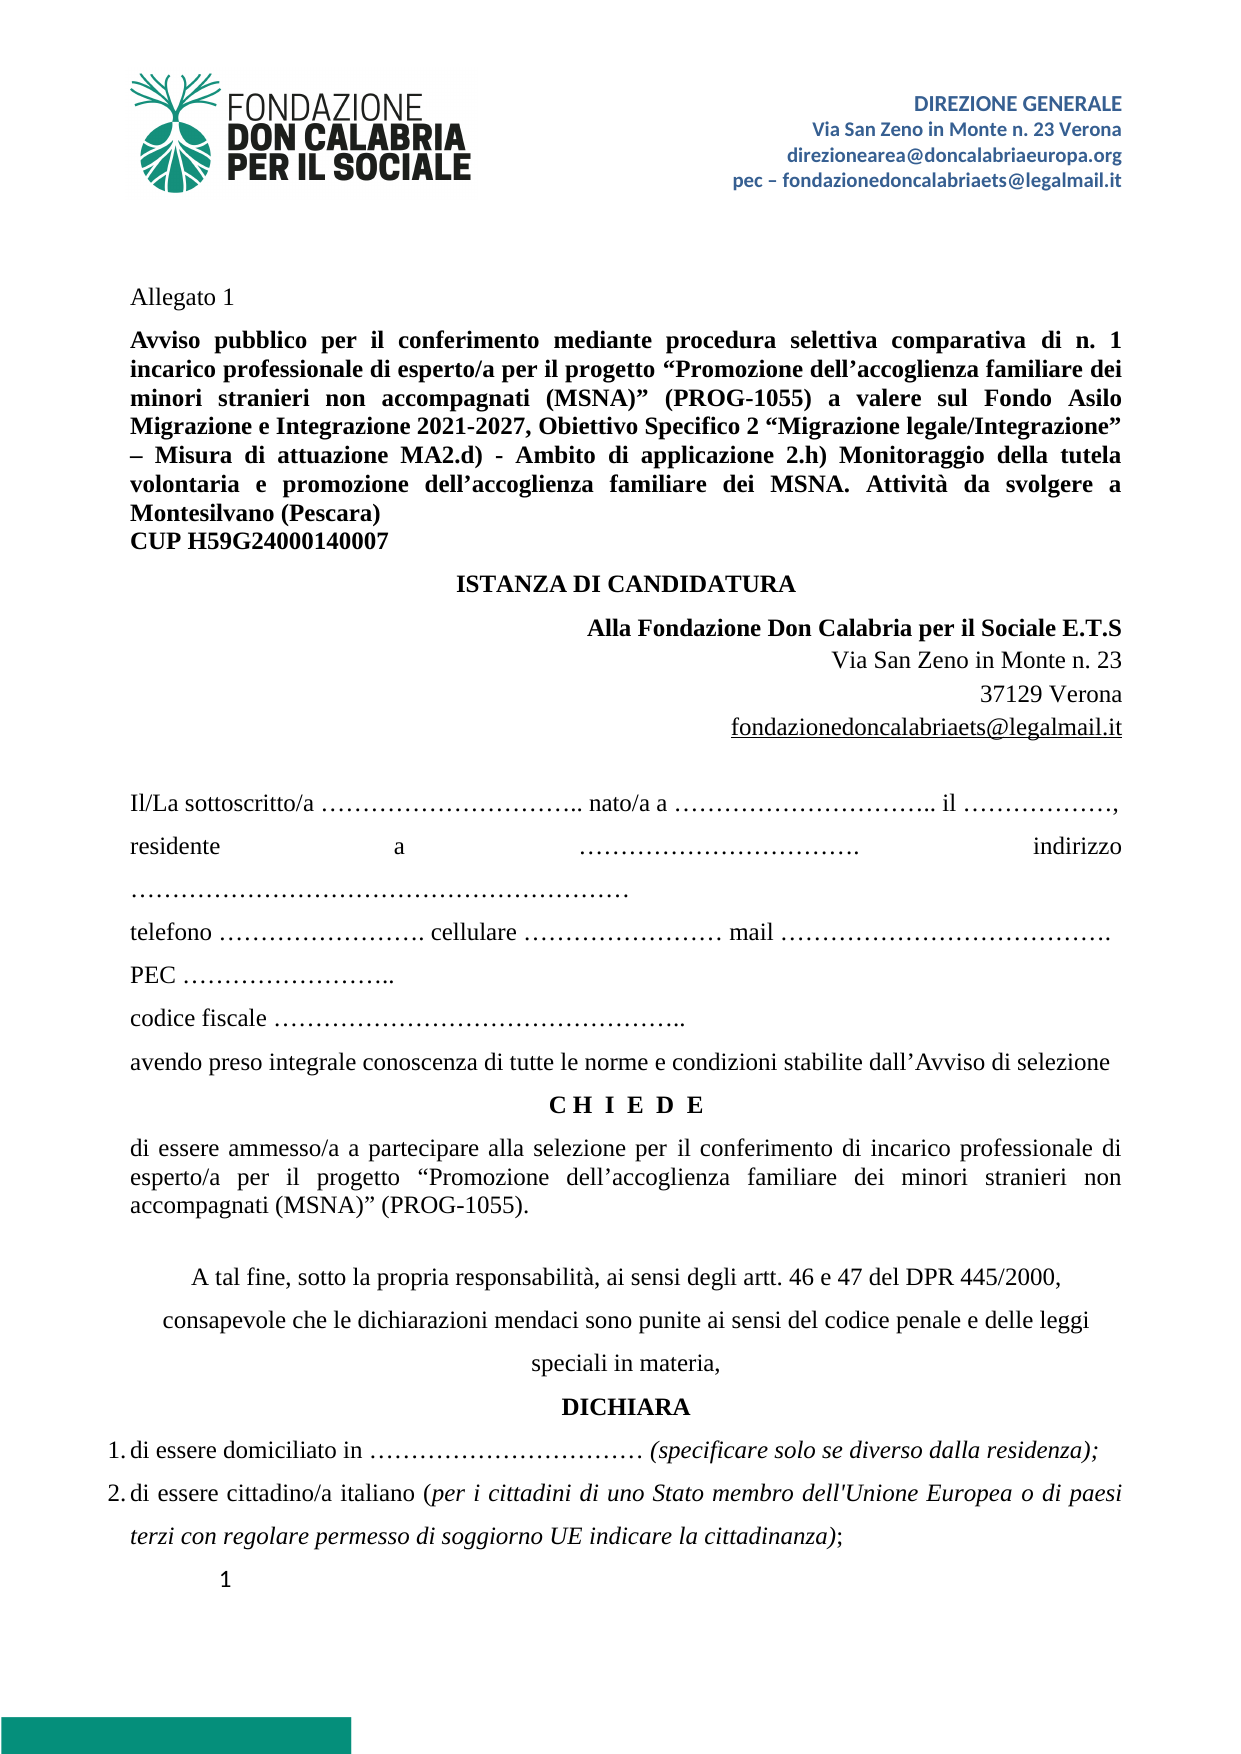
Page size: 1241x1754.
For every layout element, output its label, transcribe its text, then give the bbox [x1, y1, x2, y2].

text 37129 Verona [130, 679, 1122, 707]
text Allegato 1 [130, 282, 1122, 311]
text residente a ……………………………. indirizzo …………………………………………………… [130, 831, 1122, 903]
list di essere domiciliato in …………………………… (specificare solo se diverso dalla residenza); [107, 1435, 1122, 1463]
text Il/La sottoscritto/a ………………………….. nato/a a ………………………….. il ………………, [130, 788, 1122, 817]
text Via San Zeno in Monte n. 23 [130, 646, 1122, 674]
text CUP H59G24000140007 [130, 526, 1122, 555]
text ISTANZA DI CANDIDATURA [130, 569, 1122, 598]
text Alla Fondazione Don Calabria per il Sociale E.T.S [130, 613, 1122, 641]
text Avviso pubblico per il conferimento mediante procedura selettiva comparativa di n. 1 incarico professionale di esperto/a per il progetto “Promozione dell’accoglienza familiare dei minori stranieri non accompagnati (MSNA)” (PROG-1055) a valere sul Fondo Asilo Migrazione e Integrazione 2021-2027, Obiettivo Specifico 2 “Migrazione legale/Integrazione” – Misura di attuazione MA2.d) - Ambito di applicazione 2.h) Monitoraggio della tutela volontaria e promozione dell’accoglienza familiare dei MSNA. Attività da svolgere a Montesilvano (Pescara) [130, 325, 1122, 526]
text fondazionedoncalabriaets@legalmail.it [130, 712, 1122, 740]
list DICHIARA [130, 1392, 1122, 1420]
text di essere ammesso/a a partecipare alla selezione per il conferimento di incarico professionale di esperto/a per il progetto “Promozione dell’accoglienza familiare dei minori stranieri non accompagnati (MSNA)” (PROG-1055). [130, 1133, 1122, 1219]
text avendo preso integrale conoscenza di tutte le norme e condizioni stabilite dall’Avviso di selezione [130, 1047, 1122, 1075]
list di essere cittadino/a italiano (per i cittadini di uno Stato membro dell'Unione Europea o di paesi terzi con regolare permesso di soggiorno UE indicare la cittadinanza); [107, 1478, 1122, 1550]
list A tal fine, sotto la propria responsabilità, ai sensi degli artt. 46 e 47 del DPR 445/2000, consapevole che le dichiarazioni mendaci sono punite ai sensi del codice penale e delle leggi speciali in materia, [130, 1262, 1122, 1377]
text codice fiscale ………………………………………….. [130, 1003, 1122, 1032]
text C H I E D E [130, 1090, 1122, 1118]
picture [125, 67, 478, 200]
text PEC …………………….. [130, 960, 1122, 989]
text telefono ……………………. cellulare …………………… mail …………………………………. [130, 917, 1122, 946]
picture [1, 1668, 1241, 1754]
